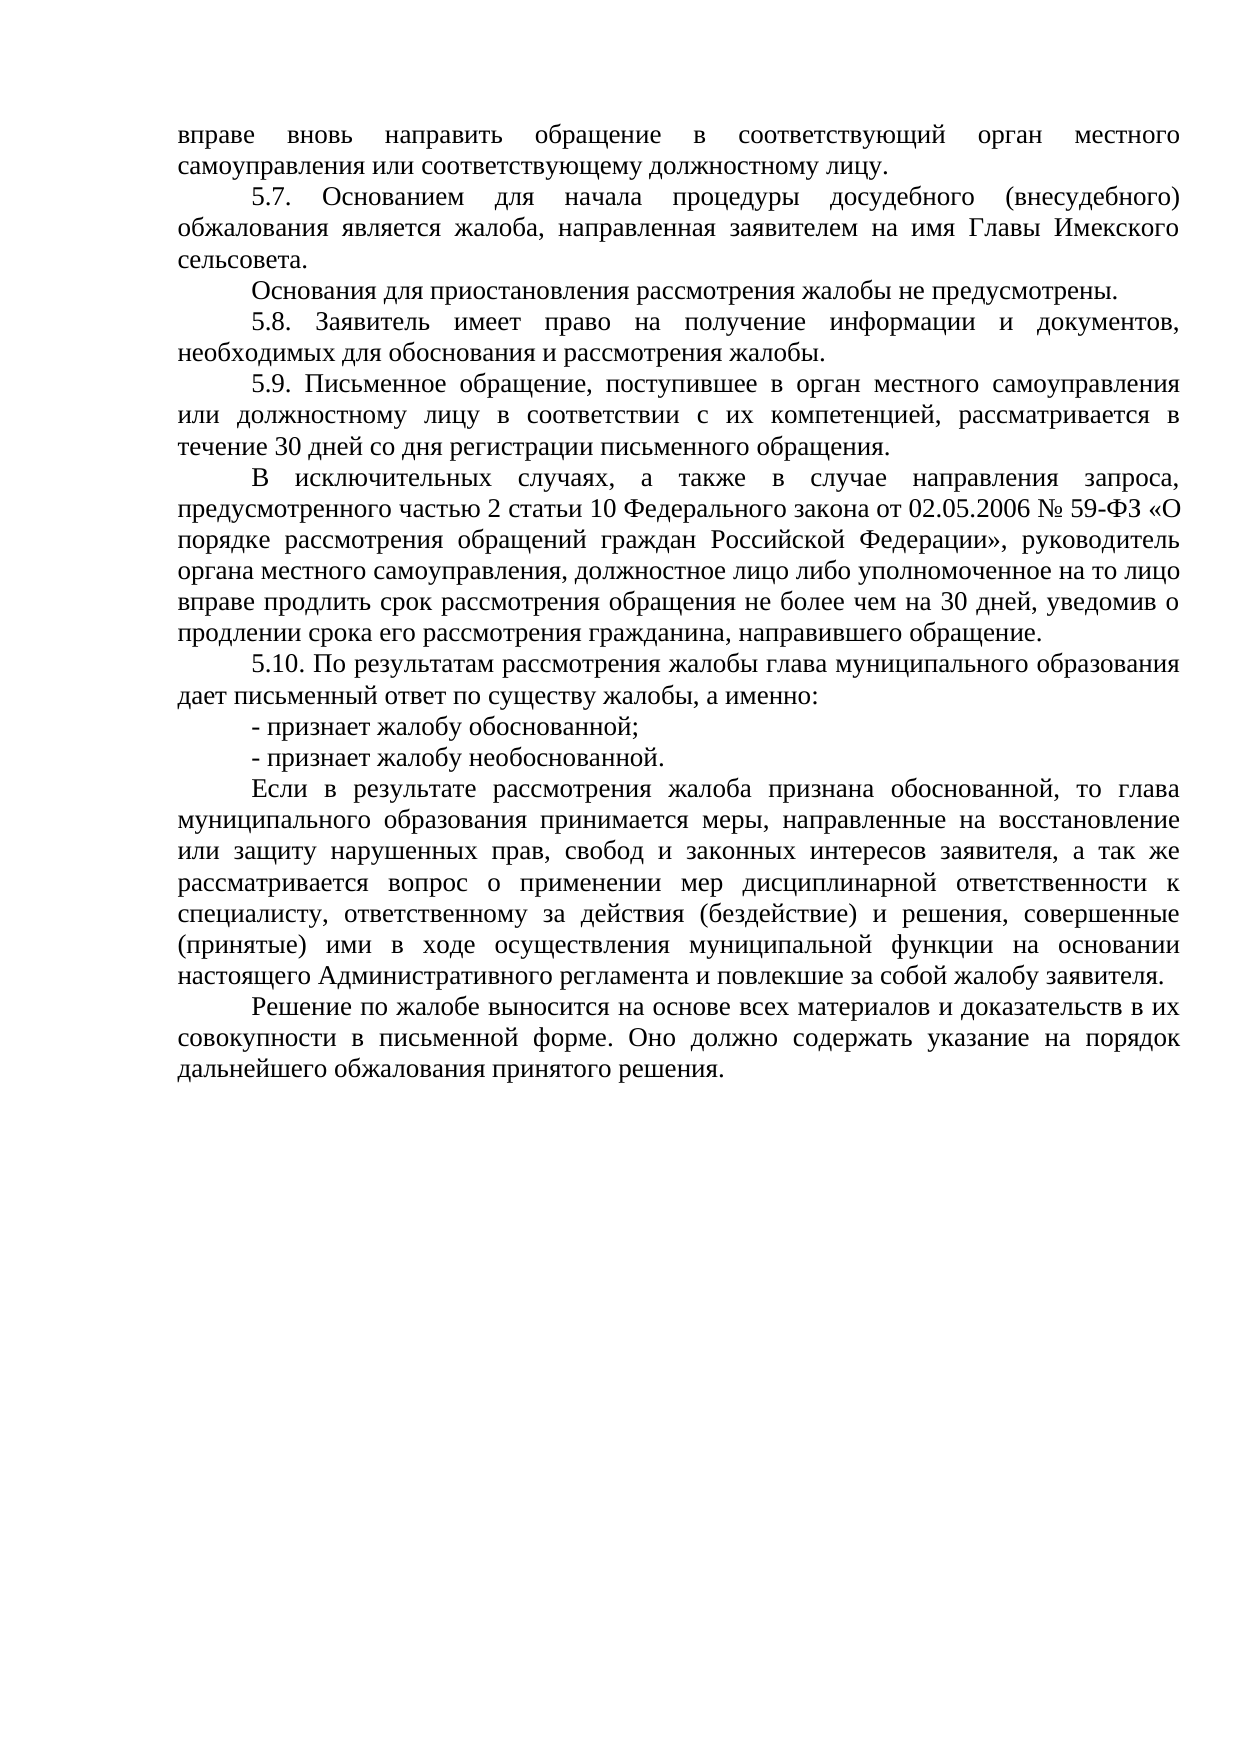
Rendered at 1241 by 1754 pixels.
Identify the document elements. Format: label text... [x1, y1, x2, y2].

text Основания для приостановления рассмотрения жалобы не предусмотрены. [177, 274, 1181, 305]
text 5.8. Заявитель имеет право на получение информации и документов, необходимых для обоснования и рассмотрения жалобы. [177, 305, 1181, 367]
text - признает жалобу необоснованной. [177, 741, 1181, 772]
text - признает жалобу обоснованной; [177, 710, 1181, 741]
text Решение по жалобе выносится на основе всех материалов и доказательств в их совокупности в письменной форме. Оно должно содержать указание на порядок дальнейшего обжалования принятого решения. [177, 990, 1181, 1084]
text 5.7. Основанием для начала процедуры досудебного (внесудебного) обжалования является жалоба, направленная заявителем на имя Главы Имекского сельсовета. [177, 180, 1181, 274]
text Если в результате рассмотрения жалоба признана обоснованной, то глава муниципального образования принимается меры, направленные на восстановление или защиту нарушенных прав, свобод и законных интересов заявителя, а так же рассматривается вопрос о применении мер дисциплинарной ответственности к специалисту, ответственному за действия (бездействие) и решения, совершенные (принятые) ими в ходе осуществления муниципальной функции на основании настоящего Административного регламента и повлекшие за собой жалобу заявителя. [177, 772, 1181, 990]
text 5.9. Письменное обращение, поступившее в орган местного самоуправления или должностному лицу в соответствии с их компетенцией, рассматривается в течение 30 дней со дня регистрации письменного обращения. [177, 367, 1181, 461]
text 5.10. По результатам рассмотрения жалобы глава муниципального образования дает письменный ответ по существу жалобы, а именно: [177, 648, 1181, 710]
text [177, 118, 1181, 180]
text В исключительных случаях, а также в случае направления запроса, предусмотренного частью 2 статьи 10 Федерального закона от 02.05.2006 № 59-ФЗ «О порядке рассмотрения обращений граждан Российской Федерации», руководитель органа местного самоуправления, должностное лицо либо уполномоченное на то лицо вправе продлить срок рассмотрения обращения не более чем на 30 дней, уведомив о продлении срока его рассмотрения гражданина, направившего обращение. [177, 461, 1181, 648]
